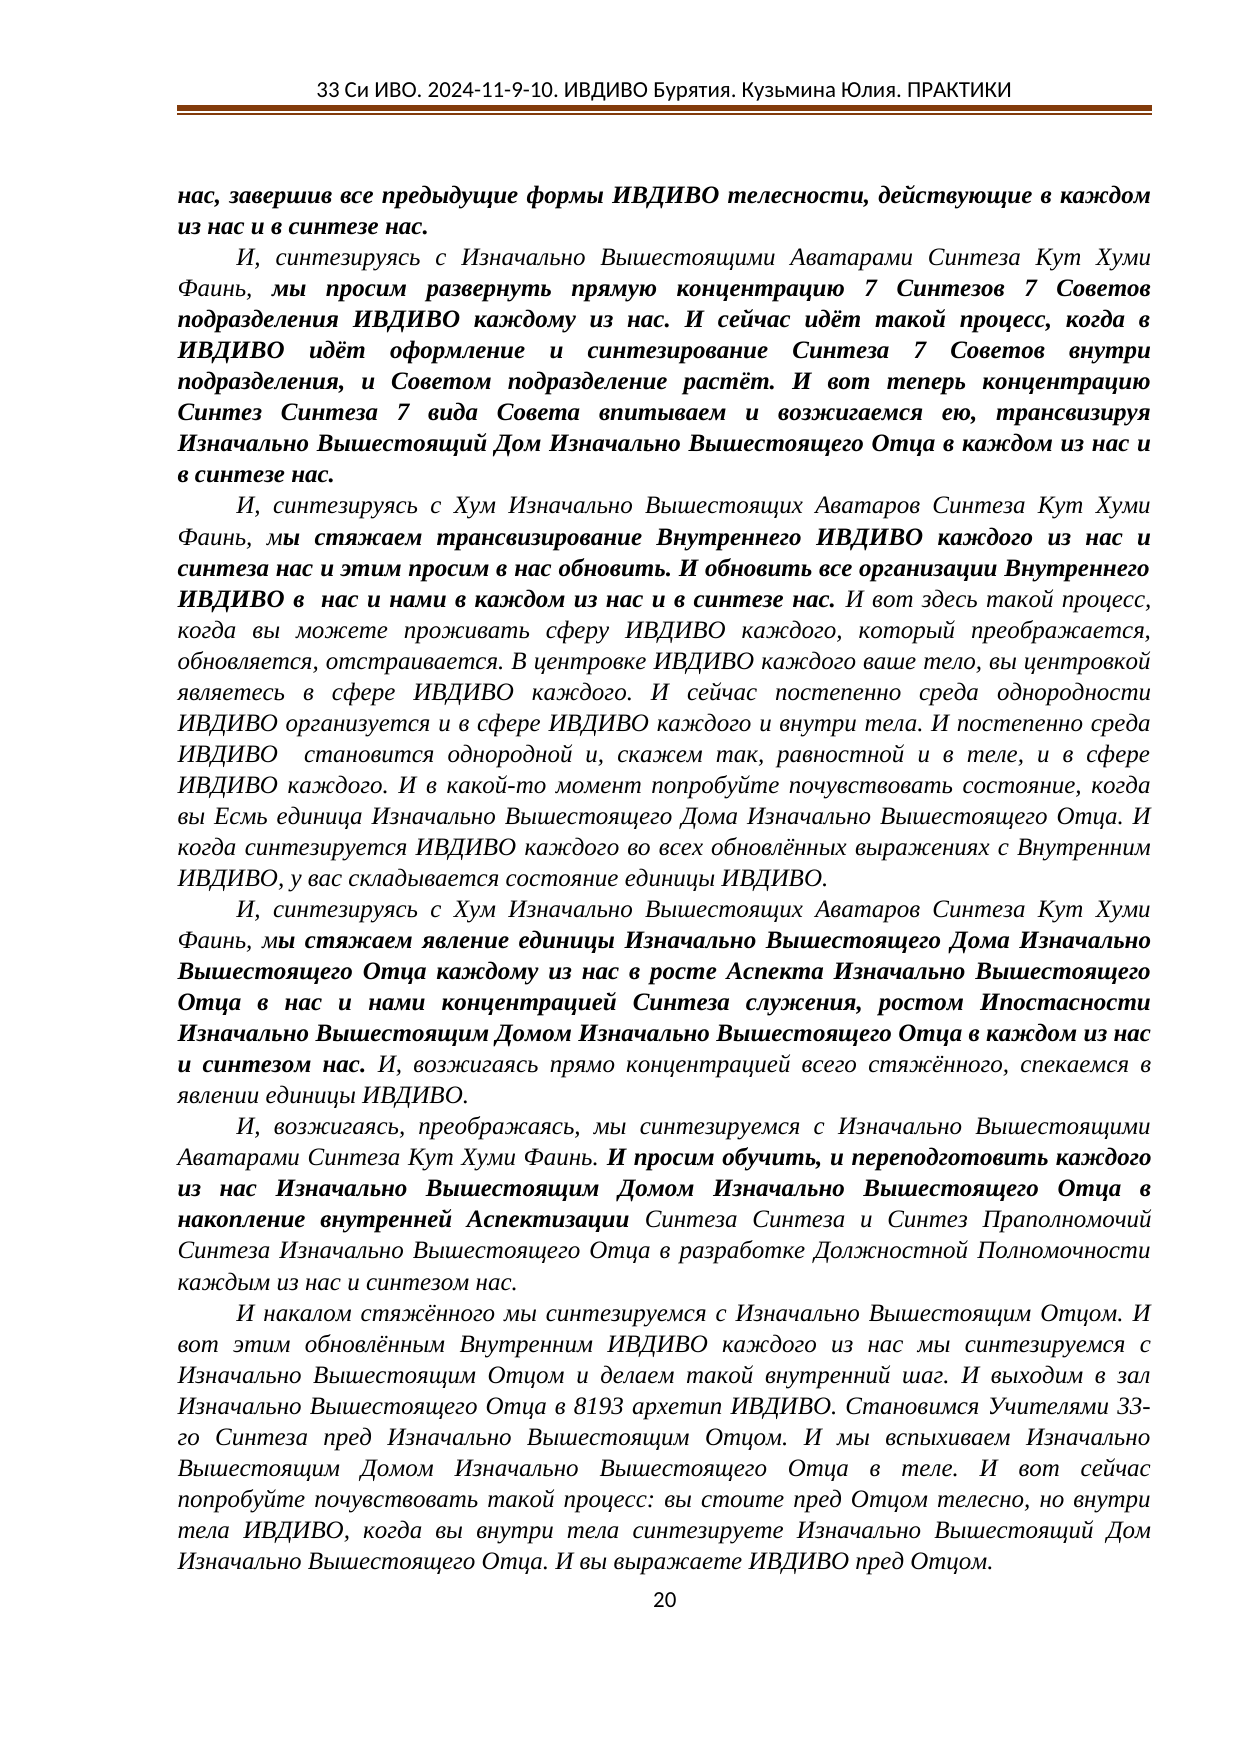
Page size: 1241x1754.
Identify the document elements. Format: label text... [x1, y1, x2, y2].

text И, синтезируясь с Хум Изначально Вышестоящих Аватаров Синтеза Кут Хуми Фаинь, мы стяжаем трансвизирование Внутреннего ИВДИВО каждого из нас и синтеза нас и этим просим в нас обновить. И обновить все организации Внутреннего ИВДИВО в нас и нами в каждом из нас и в синтезе нас. И вот здесь такой процесс, когда вы можете проживать сферу ИВДИВО каждого, который преображается, обновляется, отстраивается. В центровке ИВДИВО каждого ваше тело, вы центровкой являетесь в сфере ИВДИВО каждого. И сейчас постепенно среда однородности ИВДИВО организуется и в сфере ИВДИВО каждого и внутри тела. И постепенно среда ИВДИВО становится однородной и, скажем так, равностной и в теле, и в сфере ИВДИВО каждого. И в какой-то момент попробуйте почувствовать состояние, когда вы Есмь единица Изначально Вышестоящего Дома Изначально Вышестоящего Отца. И когда синтезируется ИВДИВО каждого во всех обновлённых выражениях с Внутренним ИВДИВО, у вас складывается состояние единицы ИВДИВО. [177, 491, 1152, 892]
text И, синтезируясь с Хум Изначально Вышестоящих Аватаров Синтеза Кут Хуми Фаинь, мы стяжаем явление единицы Изначально Вышестоящего Дома Изначально Вышестоящего Отца каждому из нас в росте Аспекта Изначально Вышестоящего Отца в нас и нами концентрацией Синтеза служения, ростом Ипостасности Изначально Вышестоящим Домом Изначально Вышестоящего Отца в каждом из нас и синтезом нас. И, возжигаясь прямо концентрацией всего стяжённого, спекаемся в явлении единицы ИВДИВО. [177, 894, 1152, 1109]
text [177, 180, 1152, 240]
text И накалом стяжённого мы синтезируемся с Изначально Вышестоящим Отцом. И вот этим обновлённым Внутренним ИВДИВО каждого из нас мы синтезируемся с Изначально Вышестоящим Отцом и делаем такой внутренний шаг. И выходим в зал Изначально Вышестоящего Отца в 8193 архетип ИВДИВО. Становимся Учителями 33-го Синтеза пред Изначально Вышестоящим Отцом. И мы вспыхиваем Изначально Вышестоящим Домом Изначально Вышестоящего Отца в теле. И вот сейчас попробуйте почувствовать такой процесс: вы стоите пред Отцом телесно, но внутри тела ИВДИВО, когда вы внутри тела синтезируете Изначально Вышестоящий Дом Изначально Вышестоящего Отца. И вы выражаете ИВДИВО пред Отцом. [177, 1298, 1152, 1575]
text И, возжигаясь, преображаясь, мы синтезируемся с Изначально Вышестоящими Аватарами Синтеза Кут Хуми Фаинь. И просим обучить, и переподготовить каждого из нас Изначально Вышестоящим Домом Изначально Вышестоящего Отца в накопление внутренней Аспектизации Синтеза Синтеза и Синтез Праполномочий Синтеза Изначально Вышестоящего Отца в разработке Должностной Полномочности каждым из нас и синтезом нас. [177, 1111, 1152, 1295]
text И, синтезируясь с Изначально Вышестоящими Аватарами Синтеза Кут Хуми Фаинь, мы просим развернуть прямую концентрацию 7 Синтезов 7 Советов подразделения ИВДИВО каждому из нас. И сейчас идёт такой процесс, когда в ИВДИВО идёт оформление и синтезирование Синтеза 7 Советов внутри подразделения, и Советом подразделение растёт. И вот теперь концентрацию Синтез Синтеза 7 вида Совета впитываем и возжигаемся ею, трансвизируя Изначально Вышестоящий Дом Изначально Вышестоящего Отца в каждом из нас и в синтезе нас. [177, 242, 1152, 488]
